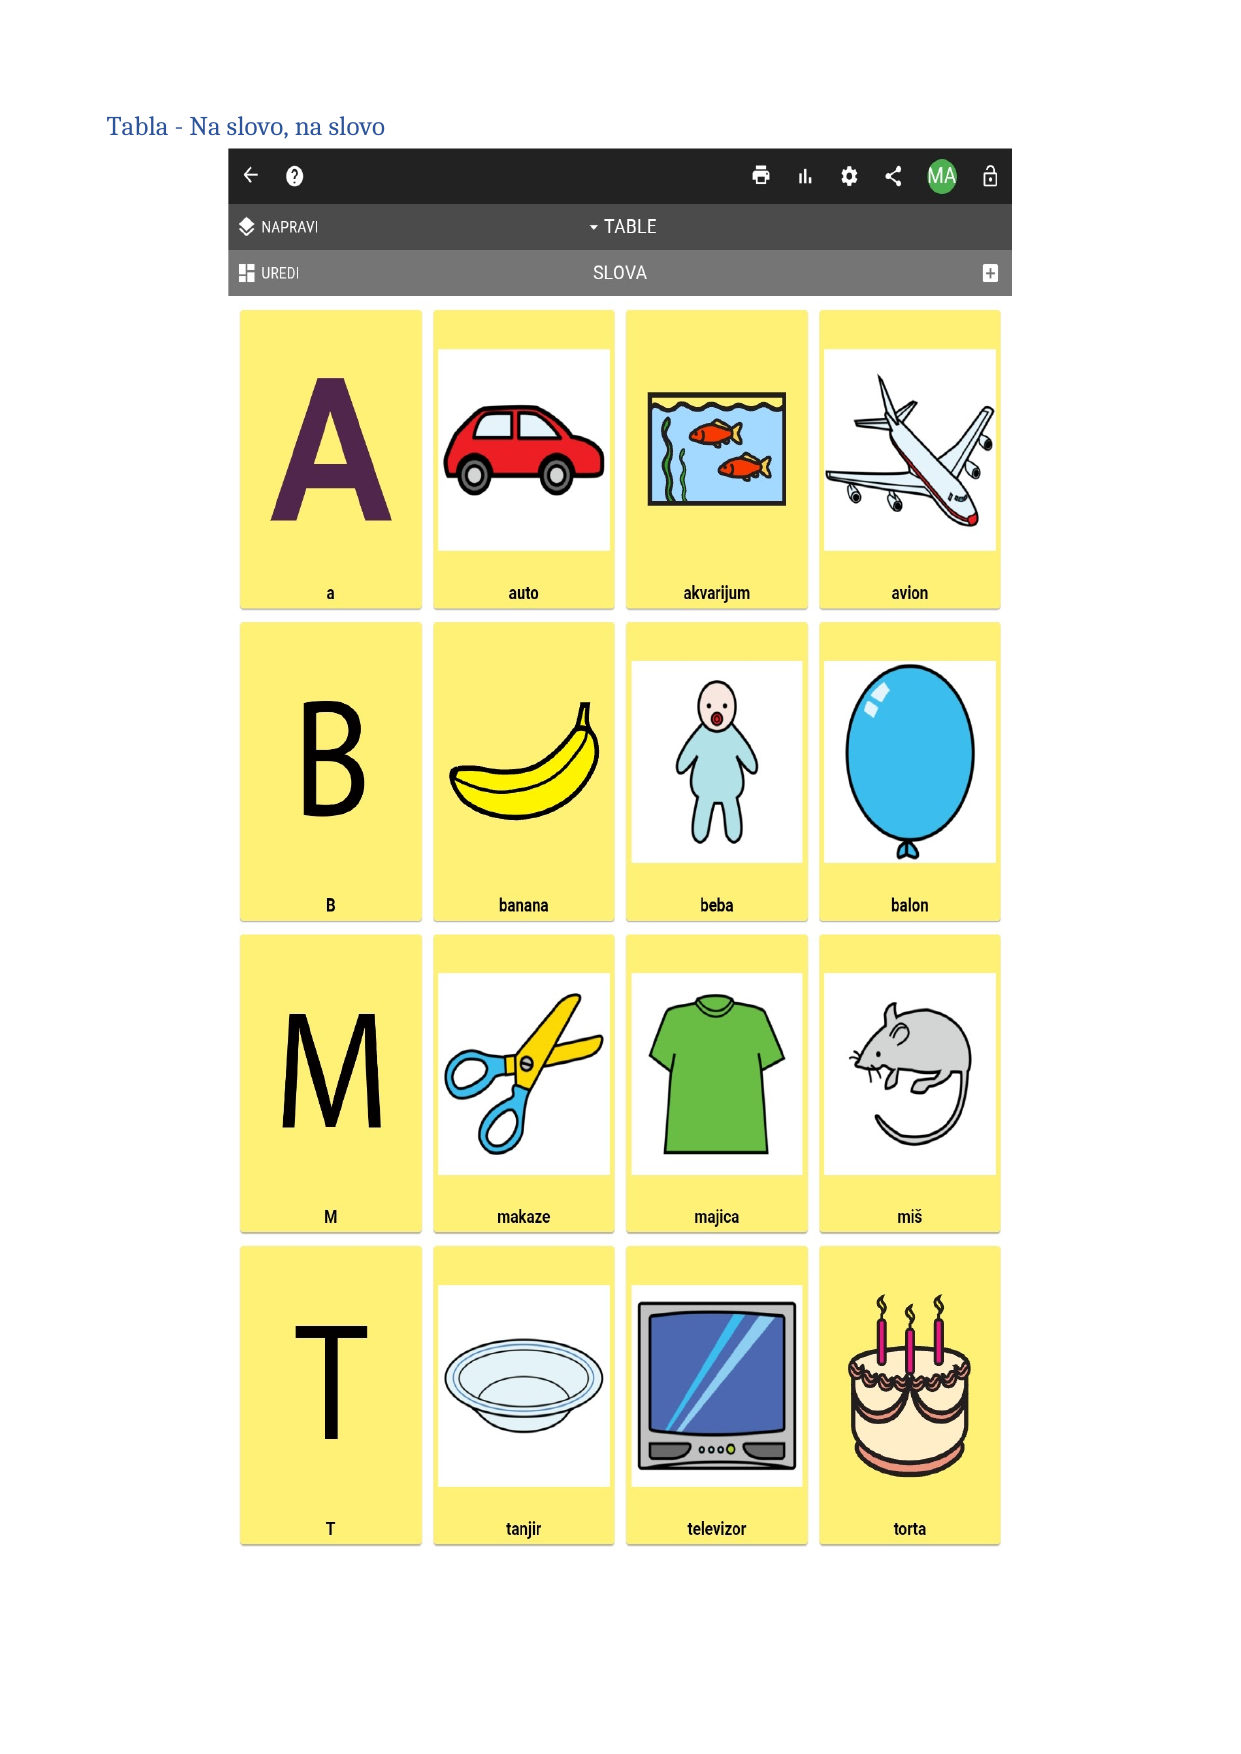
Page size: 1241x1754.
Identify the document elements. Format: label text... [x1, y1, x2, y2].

subtitle Tabla - Na slovo, na slovo [106, 111, 1134, 142]
picture [228, 144, 1012, 1557]
